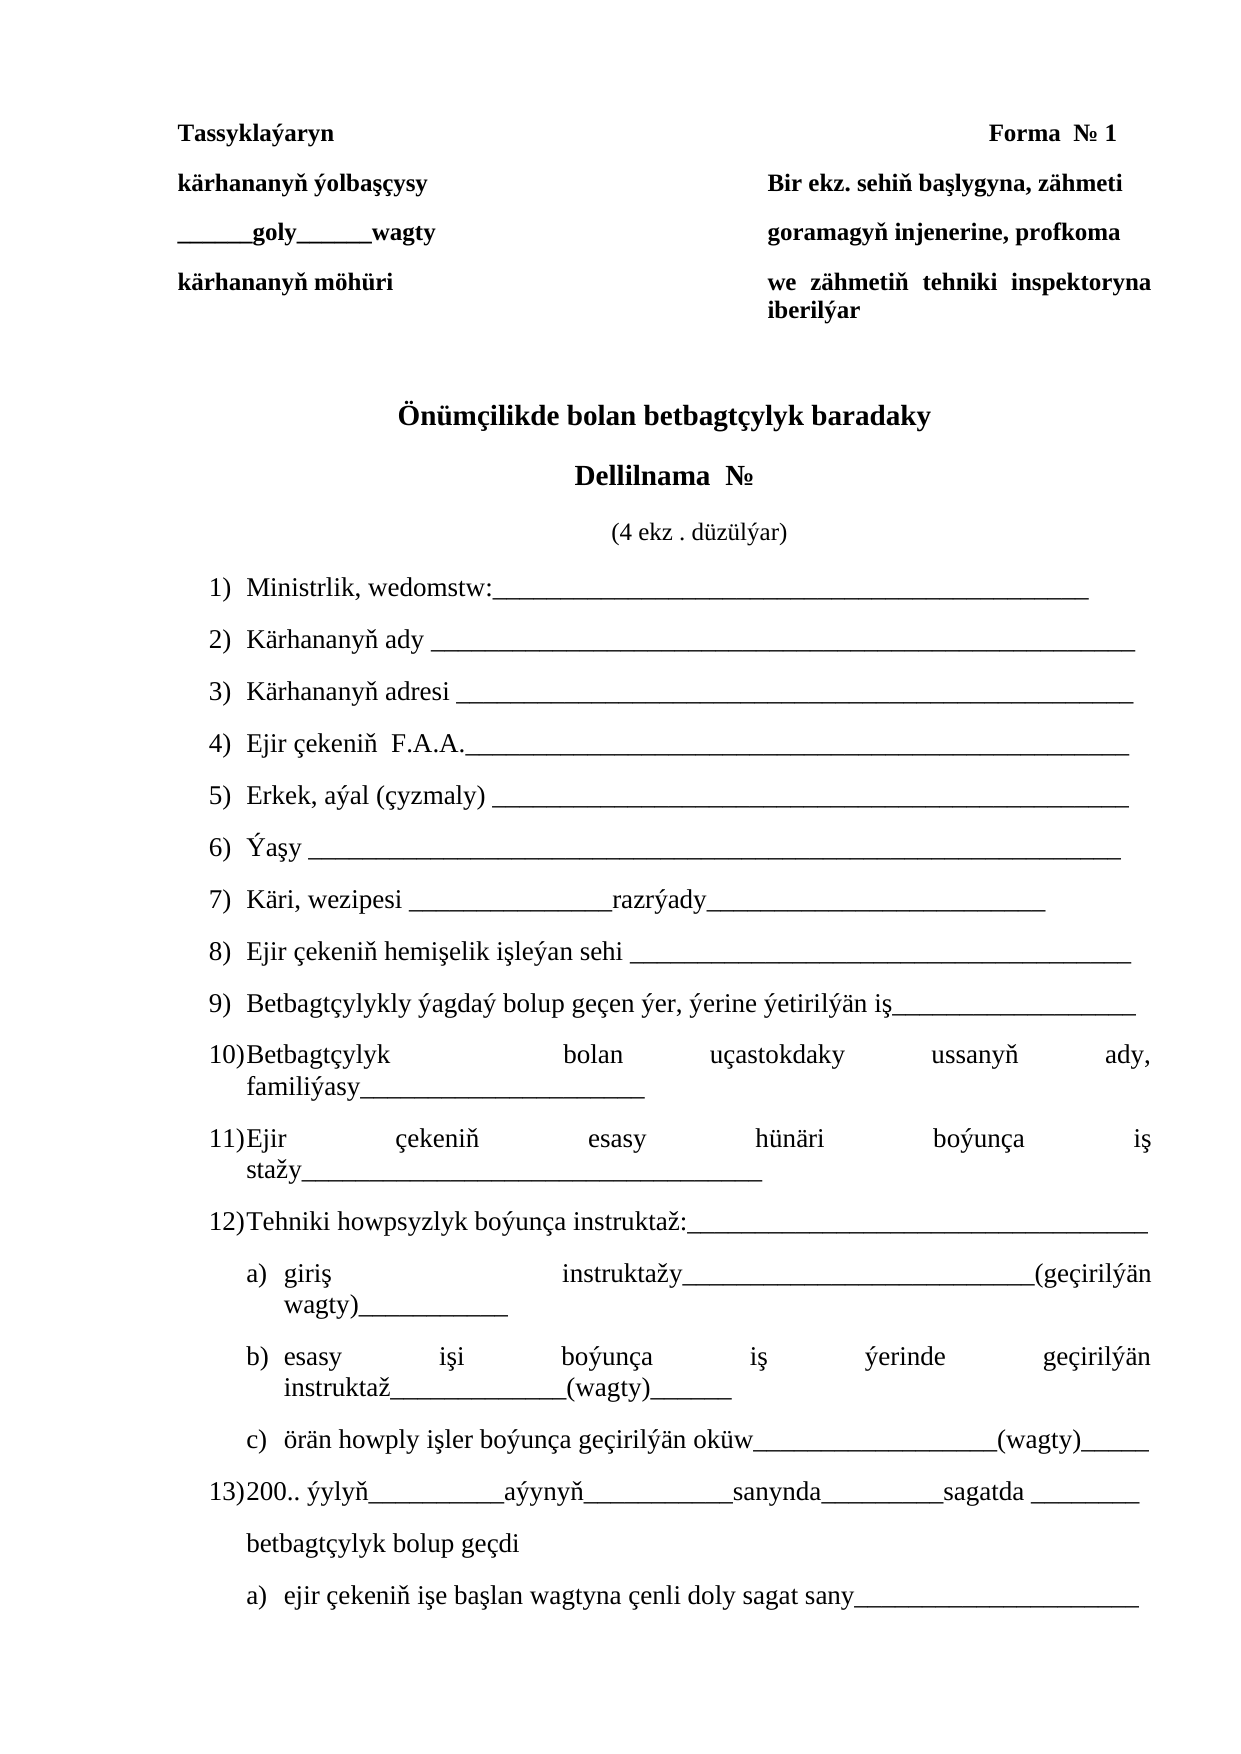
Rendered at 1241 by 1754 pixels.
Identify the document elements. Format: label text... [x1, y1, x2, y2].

text 1) Ministrlik, wedomstw:____________________________________________ [208, 571, 1152, 602]
text 12) Tehniki howpsyzlyk boýunça instruktaž:__________________________________ [208, 1205, 1152, 1236]
text 3) Kärhananyň adresi __________________________________________________ [208, 675, 1152, 706]
text a) giriş instruktažy__________________________(geçirilýän wagty)___________ [246, 1257, 1152, 1319]
text 6) Ýaşy ____________________________________________________________ [208, 831, 1152, 862]
text c) örän howply işler boýunça geçirilýän oküw__________________(wagty)_____ [246, 1423, 1152, 1454]
text 2) Kärhananyň ady ____________________________________________________ [208, 623, 1152, 654]
text ______goly______wagty goramagyň injenerine, profkoma [177, 217, 1152, 246]
text 7) Käri, wezipesi _______________razrýady_________________________ [208, 883, 1152, 914]
text Tassyklaýaryn Forma № 1 [177, 118, 1152, 147]
text 9) Betbagtçylykly ýagdaý bolup geçen ýer, ýerine ýetirilýän iş__________________ [208, 987, 1152, 1018]
text Önümçilikde bolan betbagtçylyk baradaky [177, 398, 1152, 432]
text 8) Ejir çekeniň hemişelik işleýan sehi _____________________________________ [208, 935, 1152, 966]
text Dellilnama № [177, 458, 1152, 491]
text b) esasy işi boýunça iş ýerinde geçirilýän instruktaž_____________(wagty)______ [246, 1340, 1152, 1402]
text (4 ekz . düzülýar) [177, 517, 1152, 546]
text a) ejir çekeniň işe başlan wagtyna çenli doly sagat sany_____________________ [246, 1579, 1152, 1610]
text 5) Erkek, aýal (çyzmaly) _______________________________________________ [208, 779, 1152, 810]
text 4) Ejir çekeniň F.A.A._________________________________________________ [208, 727, 1152, 758]
text 13) 200.. ýylyň__________aýynyň___________sanynda_________sagatda ________ [208, 1475, 1152, 1506]
text 11) Ejir çekeniň esasy hünäri boýunça iş stažy__________________________________ [208, 1122, 1152, 1184]
text kärhananyň möhüri we zähmetiň tehniki inspektoryna iberilýar [177, 267, 1152, 324]
text 10) Betbagtçylyk bolan uçastokdaky ussanyň ady, familiýasy_____________________ [208, 1039, 1152, 1101]
text betbagtçylyk bolup geçdi [246, 1527, 1152, 1558]
text kärhananyň ýolbaşçysy Bir ekz. sehiň başlygyna, zähmeti [177, 168, 1152, 196]
